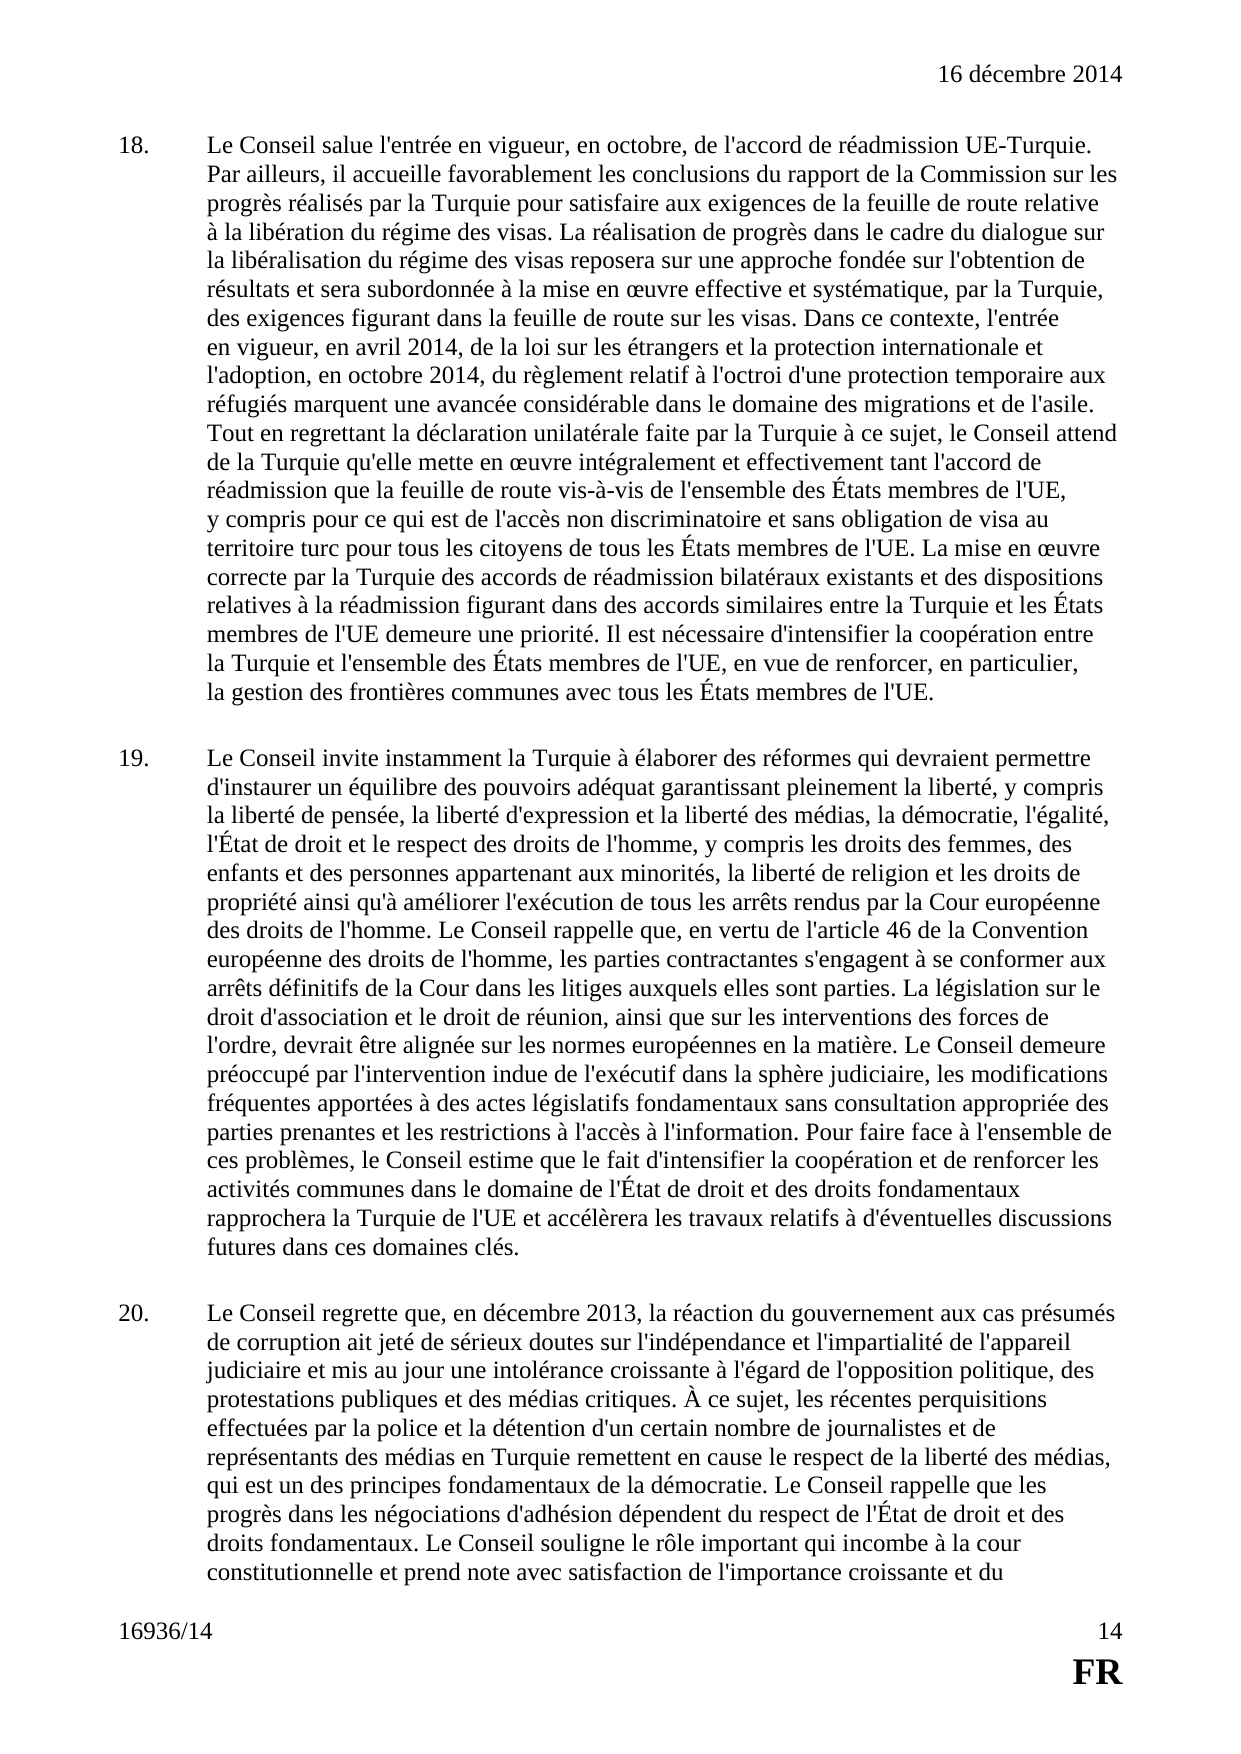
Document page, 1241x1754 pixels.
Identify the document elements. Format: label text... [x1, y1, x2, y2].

text 18. Le Conseil salue l'entrée en vigueur, en octobre, de l'accord de réadmission UE-Turquie. Par ailleurs, il accueille favorablement les conclusions du rapport de la Commission sur les progrès réalisés par la Turquie pour satisfaire aux exigences de la feuille de route relative à la libération du régime des visas. La réalisation de progrès dans le cadre du dialogue sur la libéralisation du régime des visas reposera sur une approche fondée sur l'obtention de résultats et sera subordonnée à la mise en œuvre effective et systématique, par la Turquie, des exigences figurant dans la feuille de route sur les visas. Dans ce contexte, l'entrée en vigueur, en avril 2014, de la loi sur les étrangers et la protection internationale et l'adoption, en octobre 2014, du règlement relatif à l'octroi d'une protection temporaire aux réfugiés marquent une avancée considérable dans le domaine des migrations et de l'asile. Tout en regrettant la déclaration unilatérale faite par la Turquie à ce sujet, le Conseil attend de la Turquie qu'elle mette en œuvre intégralement et effectivement tant l'accord de réadmission que la feuille de route vis-à-vis de l'ensemble des États membres de l'UE, y compris pour ce qui est de l'accès non discriminatoire et sans obligation de visa au territoire turc pour tous les citoyens de tous les États membres de l'UE. La mise en œuvre correcte par la Turquie des accords de réadmission bilatéraux existants et des dispositions relatives à la réadmission figurant dans des accords similaires entre la Turquie et les États membres de l'UE demeure une priorité. Il est nécessaire d'intensifier la coopération entre la Turquie et l'ensemble des États membres de l'UE, en vue de renforcer, en particulier, la gestion des frontières communes avec tous les États membres de l'UE. [118, 131, 1122, 706]
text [118, 1298, 1122, 1586]
text 19. Le Conseil invite instamment la Turquie à élaborer des réformes qui devraient permettre d'instaurer un équilibre des pouvoirs adéquat garantissant pleinement la liberté, y compris la liberté de pensée, la liberté d'expression et la liberté des médias, la démocratie, l'égalité, l'État de droit et le respect des droits de l'homme, y compris les droits des femmes, des enfants et des personnes appartenant aux minorités, la liberté de religion et les droits de propriété ainsi qu'à améliorer l'exécution de tous les arrêts rendus par la Cour européenne des droits de l'homme. Le Conseil rappelle que, en vertu de l'article 46 de la Convention européenne des droits de l'homme, les parties contractantes s'engagent à se conformer aux arrêts définitifs de la Cour dans les litiges auxquels elles sont parties. La législation sur le droit d'association et le droit de réunion, ainsi que sur les interventions des forces de l'ordre, devrait être alignée sur les normes européennes en la matière. Le Conseil demeure préoccupé par l'intervention indue de l'exécutif dans la sphère judiciaire, les modifications fréquentes apportées à des actes législatifs fondamentaux sans consultation appropriée des parties prenantes et les restrictions à l'accès à l'information. Pour faire face à l'ensemble de ces problèmes, le Conseil estime que le fait d'intensifier la coopération et de renforcer les activités communes dans le domaine de l'État de droit et des droits fondamentaux rapprochera la Turquie de l'UE et accélèrera les travaux relatifs à d'éventuelles discussions futures dans ces domaines clés. [118, 743, 1122, 1261]
